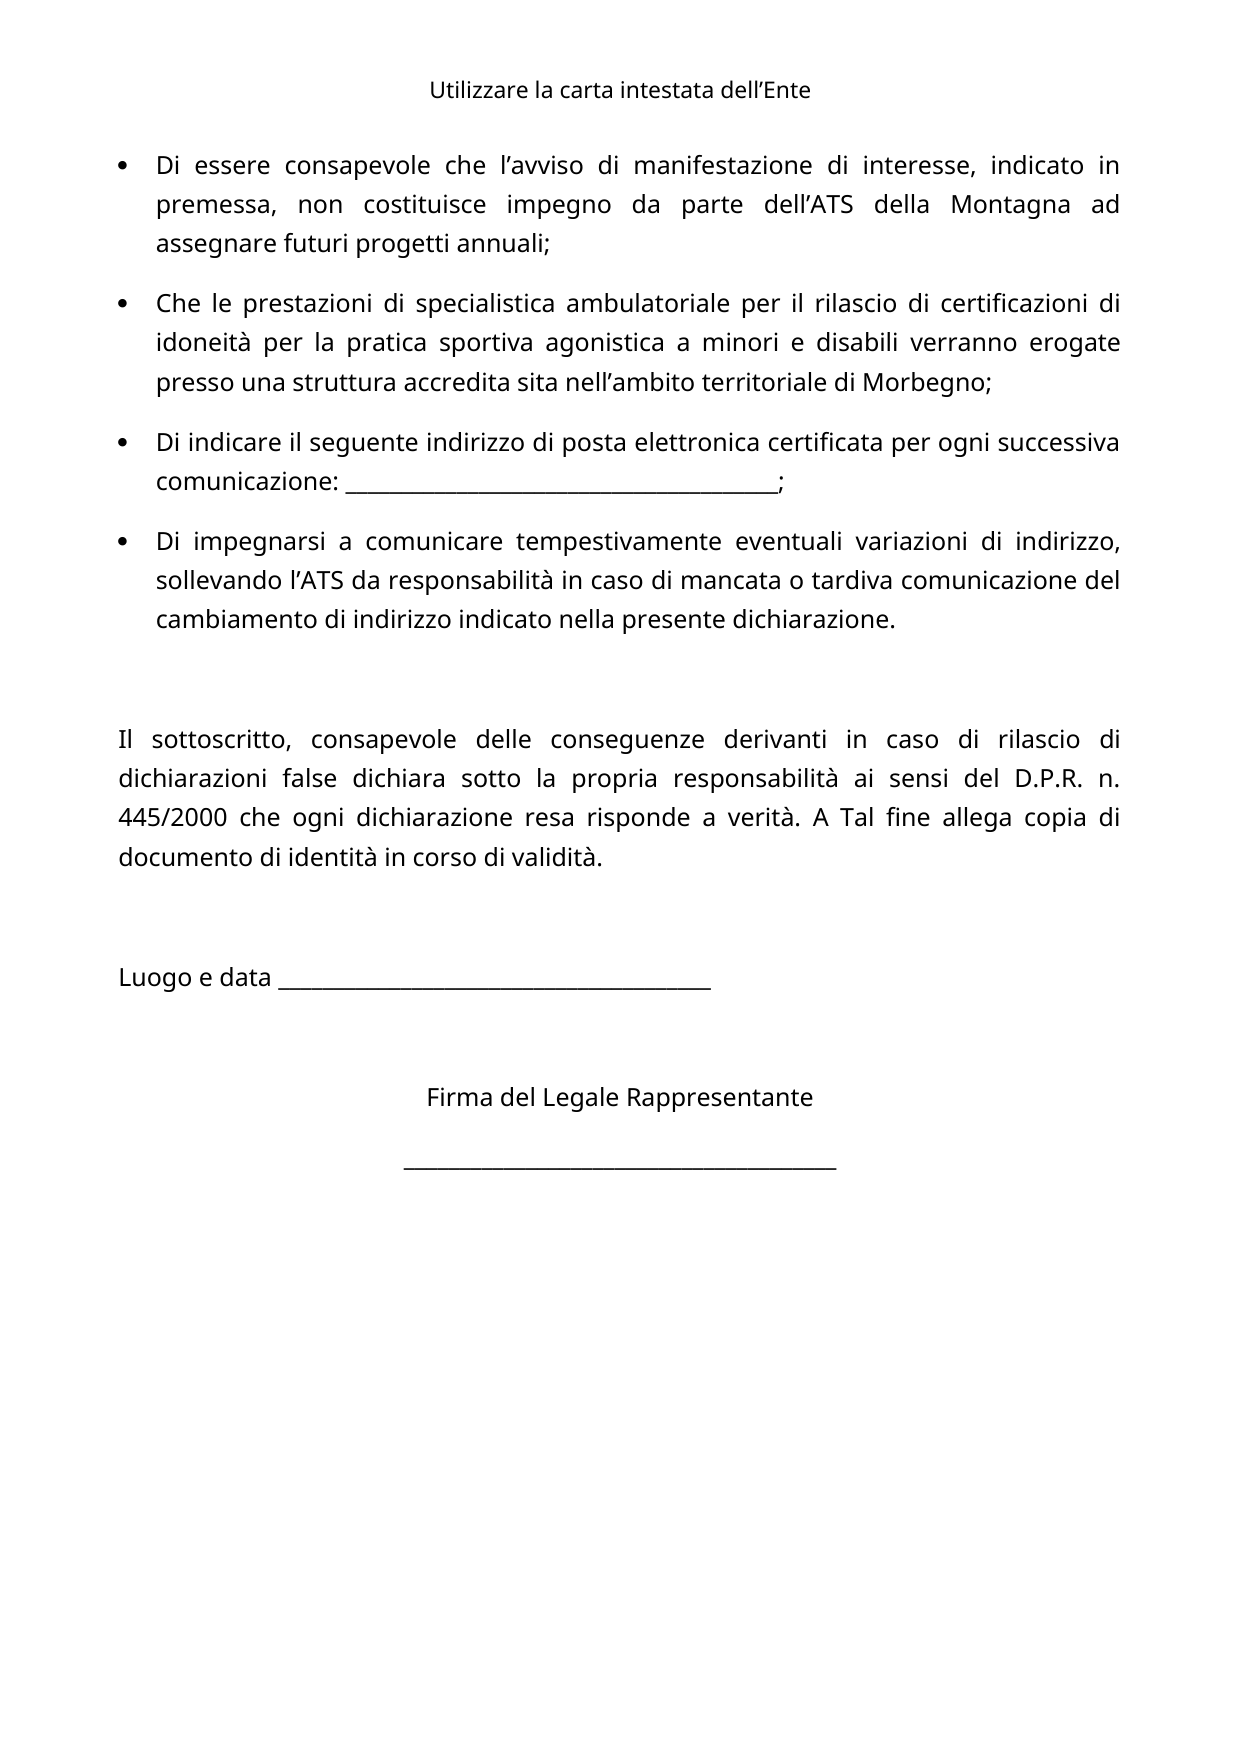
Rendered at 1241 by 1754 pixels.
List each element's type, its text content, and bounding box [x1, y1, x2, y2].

text _______________________________________ [118, 1139, 1122, 1173]
list Di indicare il seguente indirizzo di posta elettronica certificata per ogni successiva comunicazione: _______________________________________; [118, 424, 1122, 497]
text Il sottoscritto, consapevole delle conseguenze derivanti in caso di rilascio di dichiarazioni false dichiara sotto la propria responsabilità ai sensi del D.P.R. n. 445/2000 che ogni dichiarazione resa risponde a verità. A Tal fine allega copia di documento di identità in corso di validità. [118, 722, 1122, 873]
text Luogo e data _______________________________________ [118, 959, 1122, 993]
list Di essere consapevole che l’avviso di manifestazione di interesse, indicato in premessa, non costituisce impegno da parte dell’ATS della Montagna ad assegnare futuri progetti annuali; [118, 148, 1122, 260]
list Di impegnarsi a comunicare tempestivamente eventuali variazioni di indirizzo, sollevando l’ATS da responsabilità in caso di mancata o tardiva comunicazione del cambiamento di indirizzo indicato nella presente dichiarazione. [118, 523, 1122, 636]
text Firma del Legale Rappresentante [118, 1079, 1122, 1113]
list Che le prestazioni di specialistica ambulatoriale per il rilascio di certificazioni di idoneità per la pratica sportiva agonistica a minori e disabili verranno erogate presso una struttura accredita sita nell’ambito territoriale di Morbegno; [118, 286, 1122, 398]
